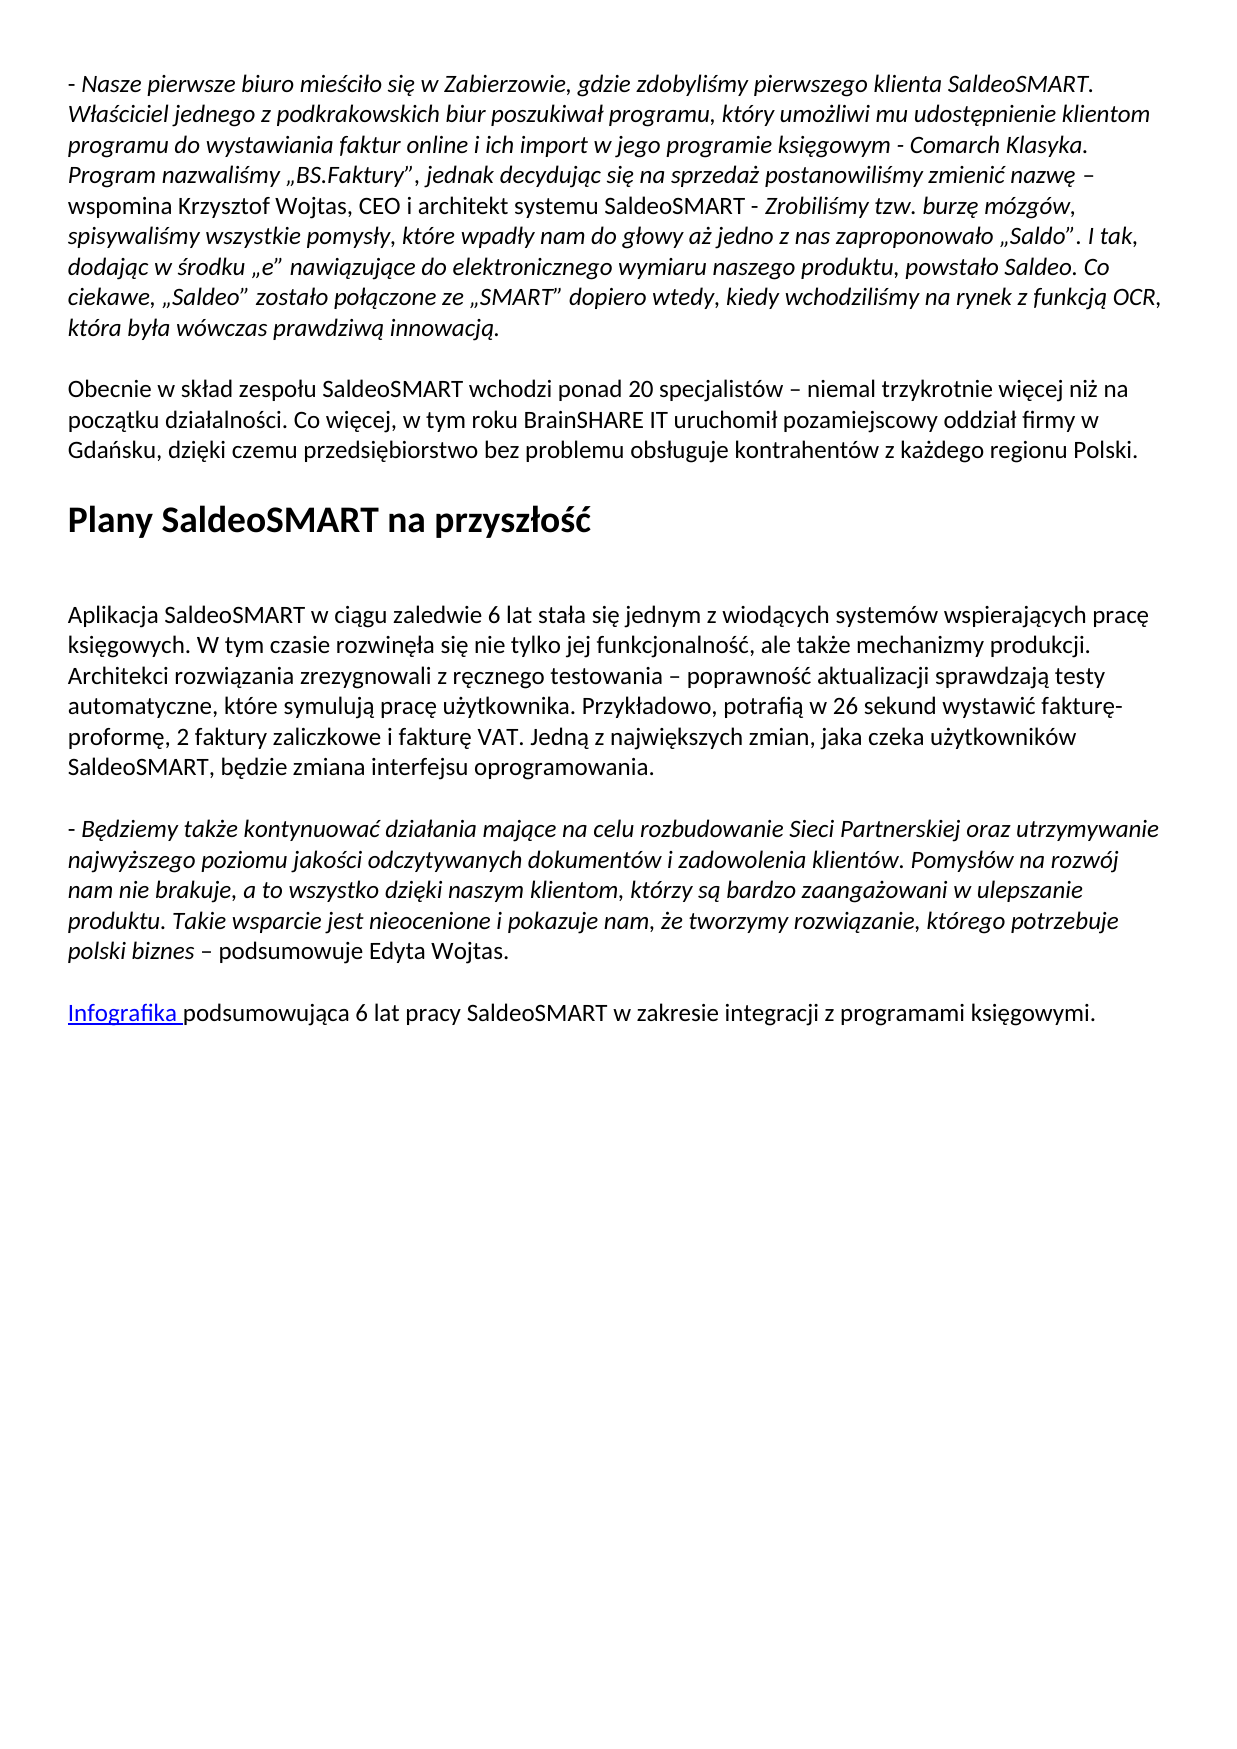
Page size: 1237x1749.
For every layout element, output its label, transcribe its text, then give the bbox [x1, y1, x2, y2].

text - Nasze pierwsze biuro mieściło się w Zabierzowie, gdzie zdobyliśmy pierwszego klienta SaldeoSMART. Właściciel jednego z podkrakowskich biur poszukiwał programu, który umożliwi mu udostępnienie klientom programu do wystawiania faktur online i ich import w jego programie księgowym - Comarch Klasyka. Program nazwaliśmy „BS.Faktury”, jednak decydując się na sprzedaż postanowiliśmy zmienić nazwę – wspomina Krzysztof Wojtas, CEO i architekt systemu SaldeoSMART - Zrobiliśmy tzw. burzę mózgów, spisywaliśmy wszystkie pomysły, które wpadły nam do głowy aż jedno z nas zaproponowało „Saldo”. I tak, dodając w środku „e” nawiązujące do elektronicznego wymiaru naszego produktu, powstało Saldeo. Co ciekawe, „Saldeo” zostało połączone ze „SMART” dopiero wtedy, kiedy wchodziliśmy na rynek z funkcją OCR, która była wówczas prawdziwą innowacją. [68, 68, 1169, 342]
text Infografika podsumowująca 6 lat pracy SaldeoSMART w zakresie integracji z programami księgowymi. [68, 997, 1169, 1028]
text Obecnie w skład zespołu SaldeoSMART wchodzi ponad 20 specjalistów – niemal trzykrotnie więcej niż na początku działalności. Co więcej, w tym roku BrainSHARE IT uruchomił pozamiejscowy oddział firmy w Gdańsku, dzięki czemu przedsiębiorstwo bez problemu obsługuje kontrahentów z każdego regionu Polski. [68, 374, 1169, 465]
text Aplikacja SaldeoSMART w ciągu zaledwie 6 lat stała się jednym z wiodących systemów wspierających pracę księgowych. W tym czasie rozwinęła się nie tylko jej funkcjonalność, ale także mechanizmy produkcji. Architekci rozwiązania zrezygnowali z ręcznego testowania – poprawność aktualizacji sprawdzają testy automatyczne, które symulują pracę użytkownika. Przykładowo, potrafią w 26 sekund wystawić fakturę-proformę, 2 faktury zaliczkowe i fakturę VAT. Jedną z największych zmian, jaka czeka użytkowników SaldeoSMART, będzie zmiana interfejsu oprogramowania. [68, 599, 1169, 782]
text - Będziemy także kontynuować działania mające na celu rozbudowanie Sieci Partnerskiej oraz utrzymywanie najwyższego poziomu jakości odczytywanych dokumentów i zadowolenia klientów. Pomysłów na rozwój nam nie brakuje, a to wszystko dzięki naszym klientom, którzy są bardzo zaangażowani w ulepszanie produktu. Takie wsparcie jest nieocenione i pokazuje nam, że tworzymy rozwiązanie, którego potrzebuje polski biznes – podsumowuje Edyta Wojtas. [68, 813, 1169, 966]
text Plany SaldeoSMART na przyszłość [68, 496, 1169, 542]
